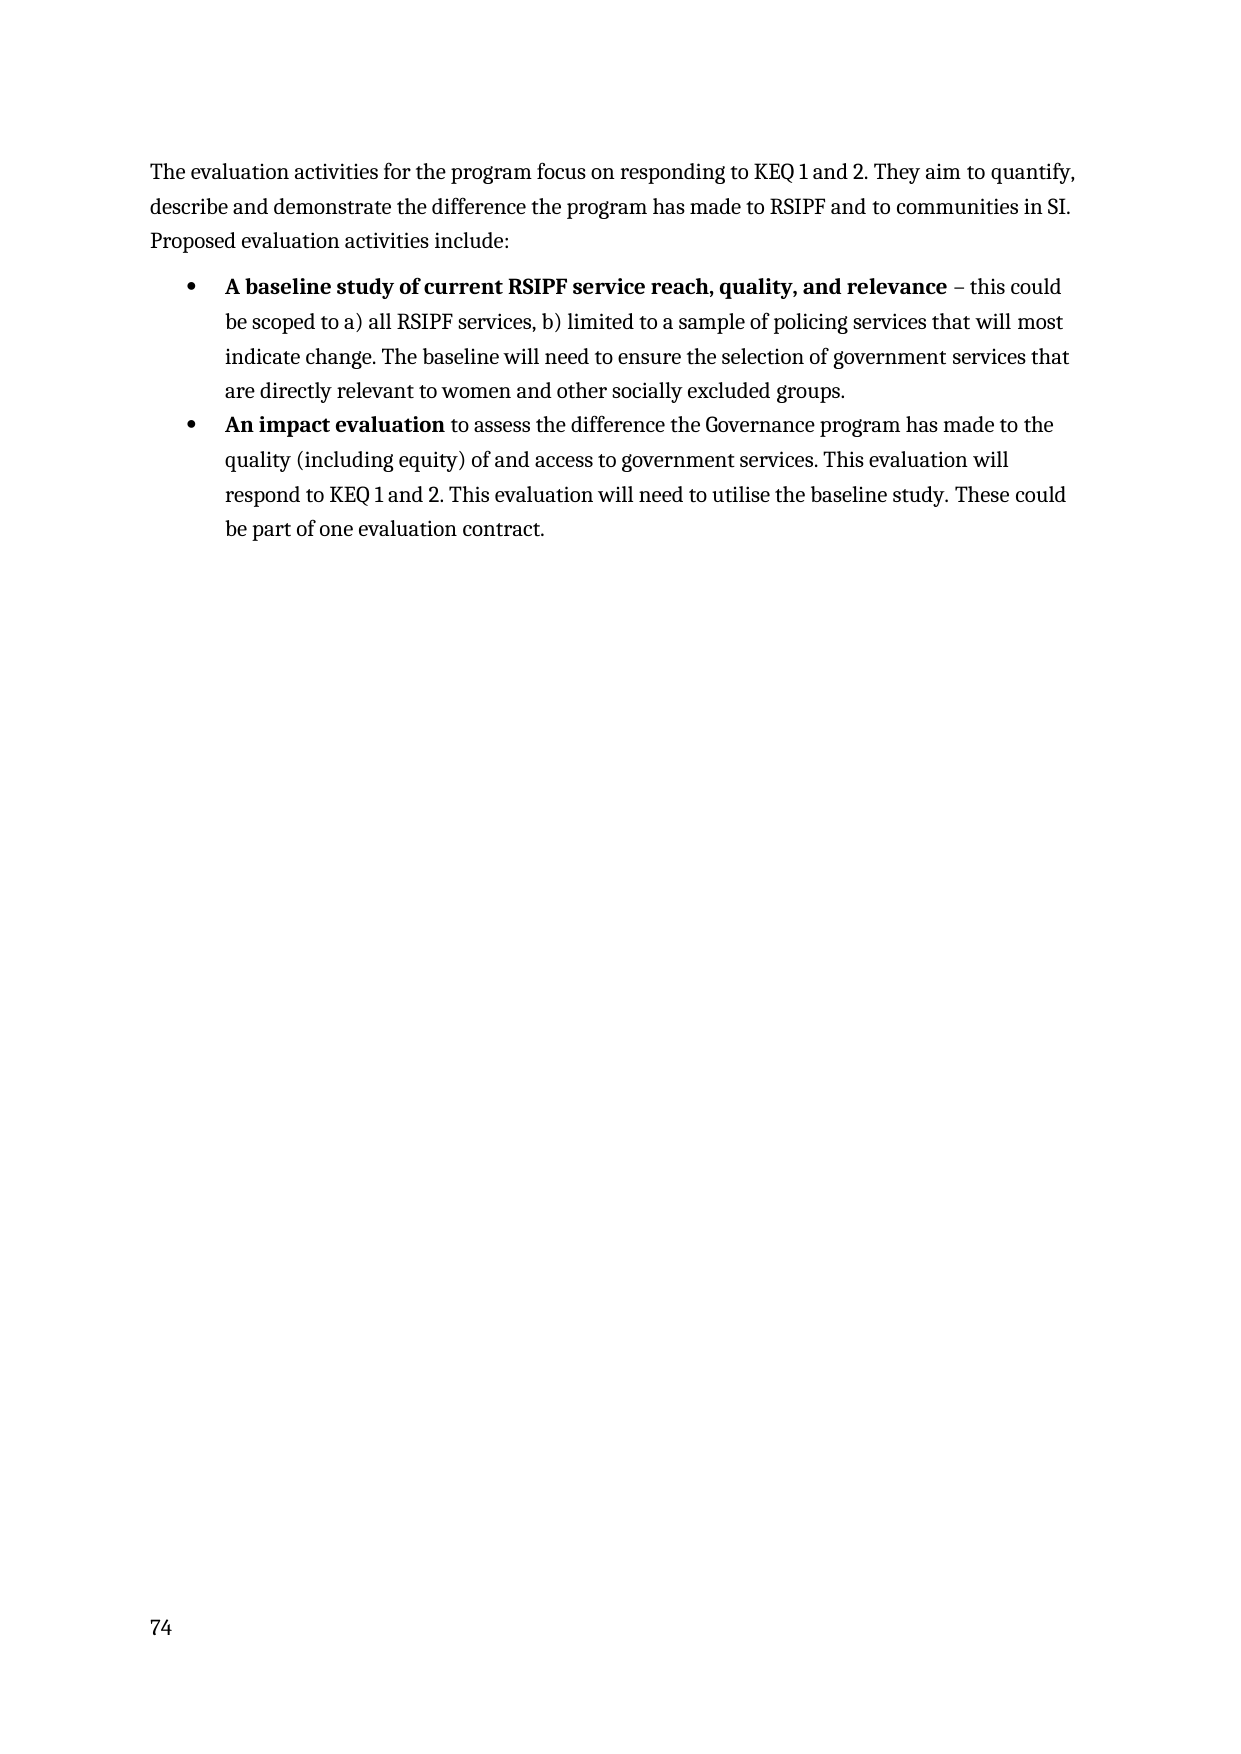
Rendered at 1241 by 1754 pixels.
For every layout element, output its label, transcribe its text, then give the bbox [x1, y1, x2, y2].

text The evaluation activities for the program focus on responding to KEQ 1 and 2. They aim to quantify, describe and demonstrate the difference the program has made to RSIPF and to communities in SI. Proposed evaluation activities include: [150, 158, 1088, 254]
list A baseline study of current RSIPF service reach, quality, and relevance – this could be scoped to a) all RSIPF services, b) limited to a sample of policing services that will most indicate change. The baseline will need to ensure the selection of government services that are directly relevant to women and other socially excluded groups. [187, 274, 1081, 404]
list An impact evaluation to assess the difference the Governance program has made to the quality (including equity) of and access to government services. This evaluation will respond to KEQ 1 and 2. This evaluation will need to utilise the baseline study. These could be part of one evaluation contract. [187, 412, 1090, 542]
